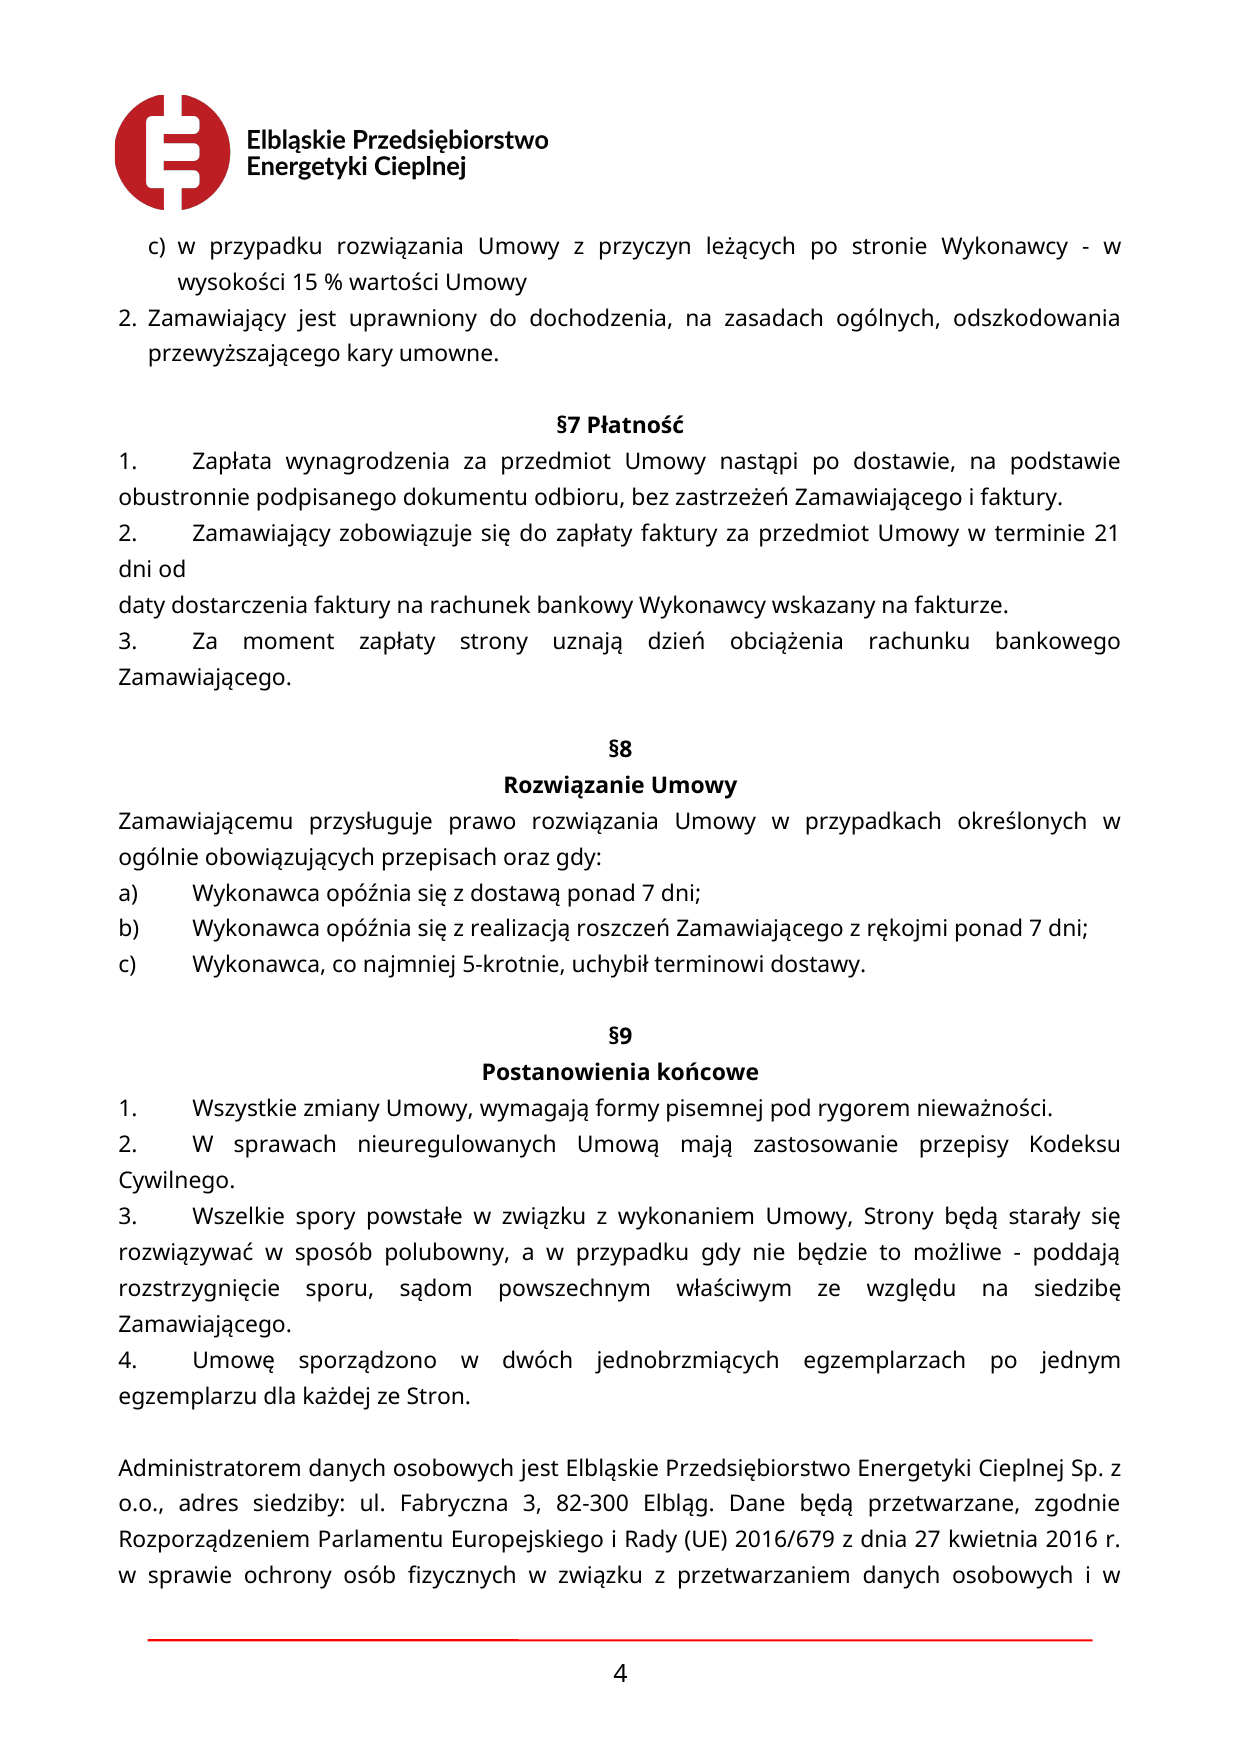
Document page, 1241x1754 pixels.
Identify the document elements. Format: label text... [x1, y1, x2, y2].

list Wykonawca opóźnia się z dostawą ponad 7 dni; [118, 876, 1122, 908]
list Wykonawca opóźnia się z realizacją roszczeń Zamawiającego z rękojmi ponad 7 dni; [118, 912, 1122, 944]
list Wszystkie zmiany Umowy, wymagają formy pisemnej pod rygorem nieważności. [118, 1092, 1122, 1123]
list Za moment zapłaty strony uznają dzień obciążenia rachunku bankowego Zamawiającego. [118, 625, 1122, 692]
list Zamawiający zobowiązuje się do zapłaty faktury za przedmiot Umowy w terminie 21 dni od [118, 517, 1122, 584]
list Zamawiający jest uprawniony do dochodzenia, na zasadach ogólnych, odszkodowania przewyższającego kary umowne. [118, 301, 1122, 369]
list Wykonawca, co najmniej 5-krotnie, uchybił terminowi dostawy. [118, 948, 1122, 979]
text daty dostarczenia faktury na rachunek bankowy Wykonawcy wskazany na fakturze. [118, 589, 1122, 620]
picture [114, 95, 549, 210]
list w przypadku rozwiązania Umowy z przyczyn leżących po stronie Wykonawcy - w wysokości 15 % wartości Umowy [148, 229, 1122, 297]
text §9 [118, 1020, 1122, 1051]
text §7 Płatność [118, 409, 1122, 441]
text Zamawiającemu przysługuje prawo rozwiązania Umowy w przypadkach określonych w ogólnie obowiązujących przepisach oraz gdy: [118, 804, 1122, 872]
list Wszelkie spory powstałe w związku z wykonaniem Umowy, Strony będą starały się rozwiązywać w sposób polubowny, a w przypadku gdy nie będzie to możliwe - poddają rozstrzygnięcie sporu, sądom powszechnym właściwym ze względu na siedzibę Zamawiającego. [118, 1200, 1122, 1339]
list Umowę sporządzono w dwóch jednobrzmiących egzemplarzach po jednym egzemplarzu dla każdej ze Stron. [118, 1344, 1122, 1411]
text §8 [118, 733, 1122, 764]
text Rozwiązanie Umowy [118, 769, 1122, 800]
text Postanowienia końcowe [118, 1056, 1122, 1087]
list W sprawach nieuregulowanych Umową mają zastosowanie przepisy Kodeksu Cywilnego. [118, 1128, 1122, 1195]
list Zapłata wynagrodzenia za przedmiot Umowy nastąpi po dostawie, na podstawie obustronnie podpisanego dokumentu odbioru, bez zastrzeżeń Zamawiającego i faktury. [118, 445, 1122, 512]
